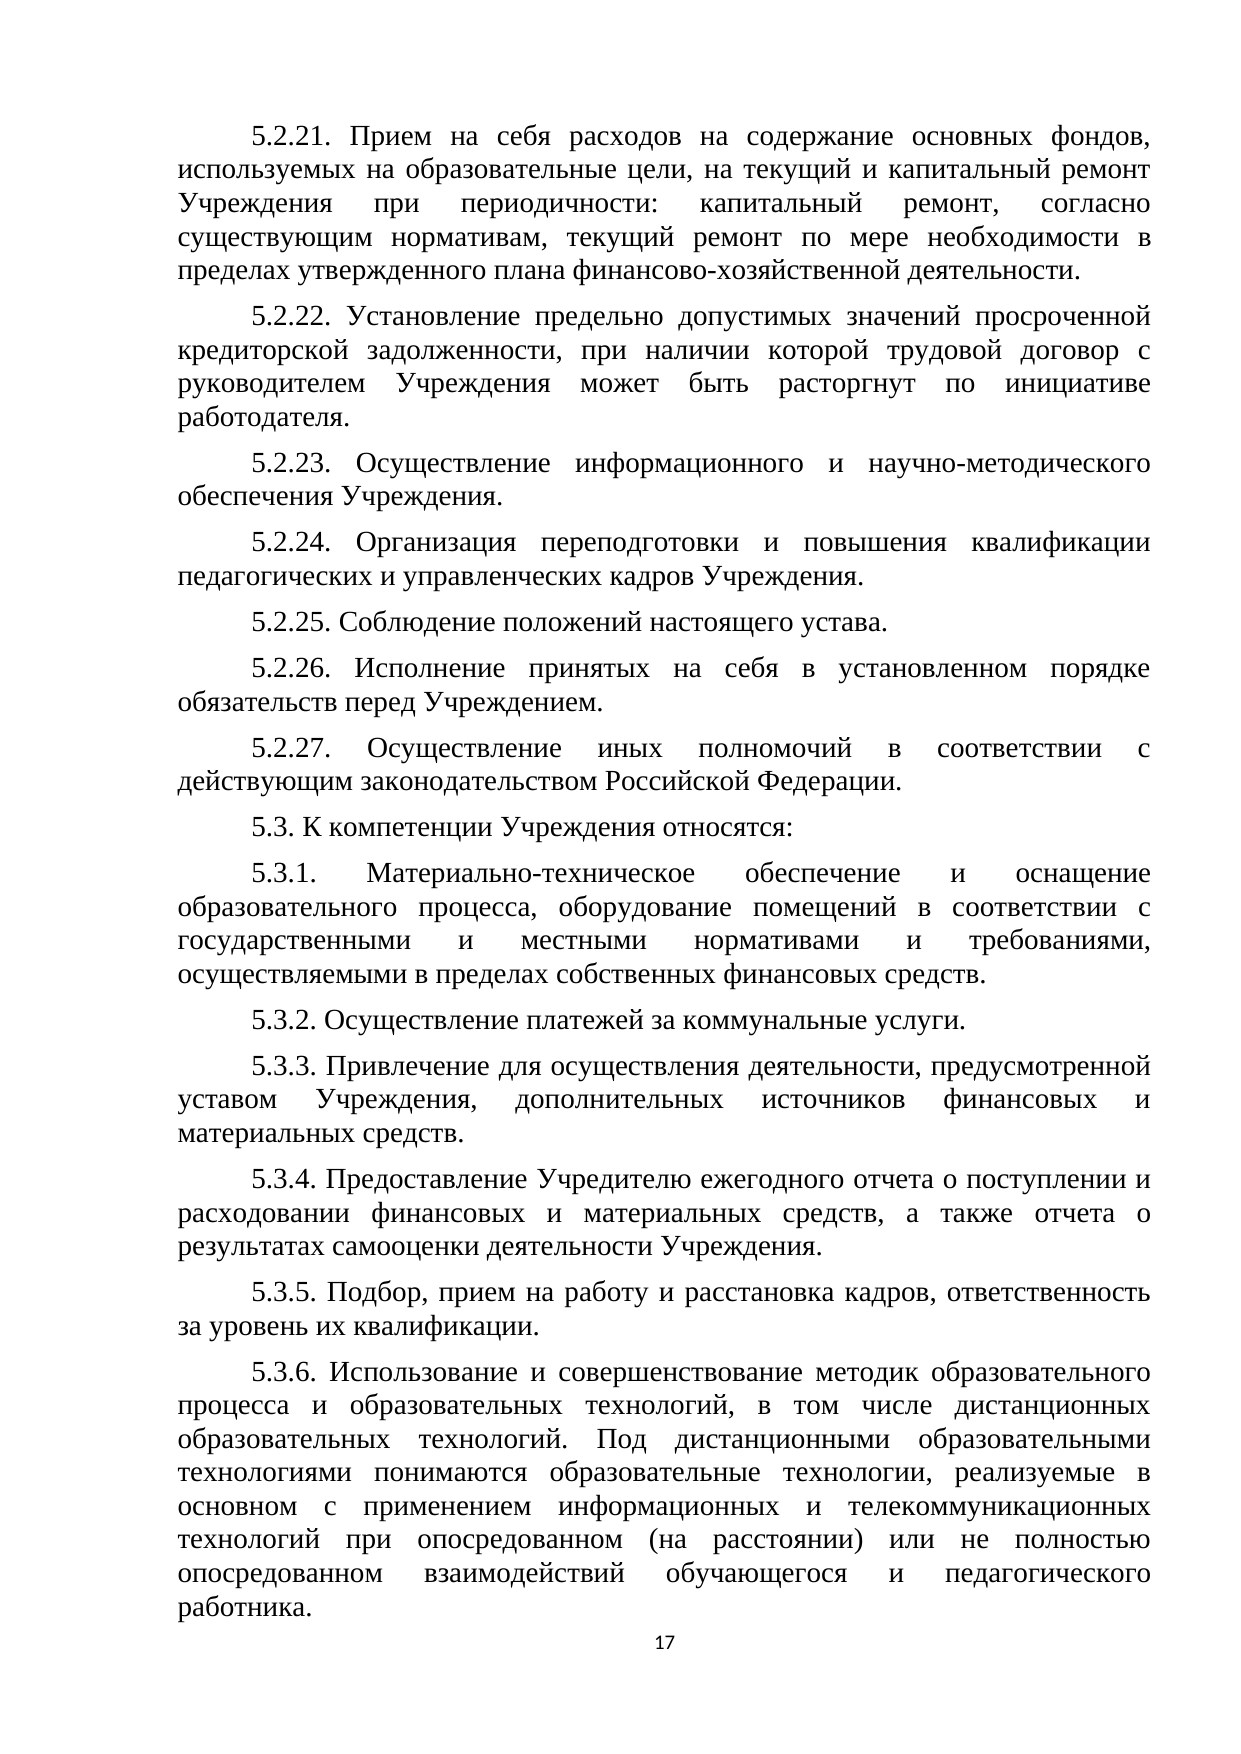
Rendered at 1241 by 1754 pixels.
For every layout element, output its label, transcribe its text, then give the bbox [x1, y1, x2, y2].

text 5.3.4. Предоставление Учредителю ежегодного отчета о поступлении и расходовании финансовых и материальных средств, а также отчета о результатах самооценки деятельности Учреждения. [177, 1161, 1152, 1262]
text 5.2.24. Организация переподготовки и повышения квалификации педагогических и управленческих кадров Учреждения. [177, 524, 1152, 592]
text 5.2.26. Исполнение принятых на себя в установленном порядке обязательств перед Учреждением. [177, 650, 1152, 717]
text 5.3.6. Использование и совершенствование методик образовательного процесса и образовательных технологий, в том числе дистанционных образовательных технологий. Под дистанционными образовательными технологиями понимаются образовательные технологии, реализуемые в основном с применением информационных и телекоммуникационных технологий при опосредованном (на расстоянии) или не полностью опосредованном взаимодействий обучающегося и педагогического работника. [177, 1354, 1152, 1622]
text 5.3.3. Привлечение для осуществления деятельности, предусмотренной уставом Учреждения, дополнительных источников финансовых и материальных средств. [177, 1048, 1152, 1149]
text 5.3.1. Материально-техническое обеспечение и оснащение образовательного процесса, оборудование помещений в соответствии с государственными и местными нормативами и требованиями, осуществляемыми в пределах собственных финансовых средств. [177, 855, 1152, 989]
text 5.3.5. Подбор, прием на работу и расстановка кадров, ответственность за уровень их квалификации. [177, 1274, 1152, 1341]
text 5.2.21. Прием на себя расходов на содержание основных фондов, используемых на образовательные цели, на текущий и капитальный ремонт Учреждения при периодичности: капитальный ремонт, согласно существующим нормативам, текущий ремонт по мере необходимости в пределах утвержденного плана финансово-хозяйственной деятельности. [177, 118, 1152, 286]
text 5.2.23. Осуществление информационного и научно-методического обеспечения Учреждения. [177, 445, 1152, 512]
text 5.2.27. Осуществление иных полномочий в соответствии с действующим законодательством Российской Федерации. [177, 730, 1152, 797]
text 5.2.25. Соблюдение положений настоящего устава. [177, 604, 1152, 638]
text 5.3.2. Осуществление платежей за коммунальные услуги. [177, 1002, 1152, 1036]
text 5.2.22. Установление предельно допустимых значений просроченной кредиторской задолженности, при наличии которой трудовой договор с руководителем Учреждения может быть расторгнут по инициативе работодателя. [177, 298, 1152, 432]
text 5.3. К компетенции Учреждения относятся: [177, 809, 1152, 843]
